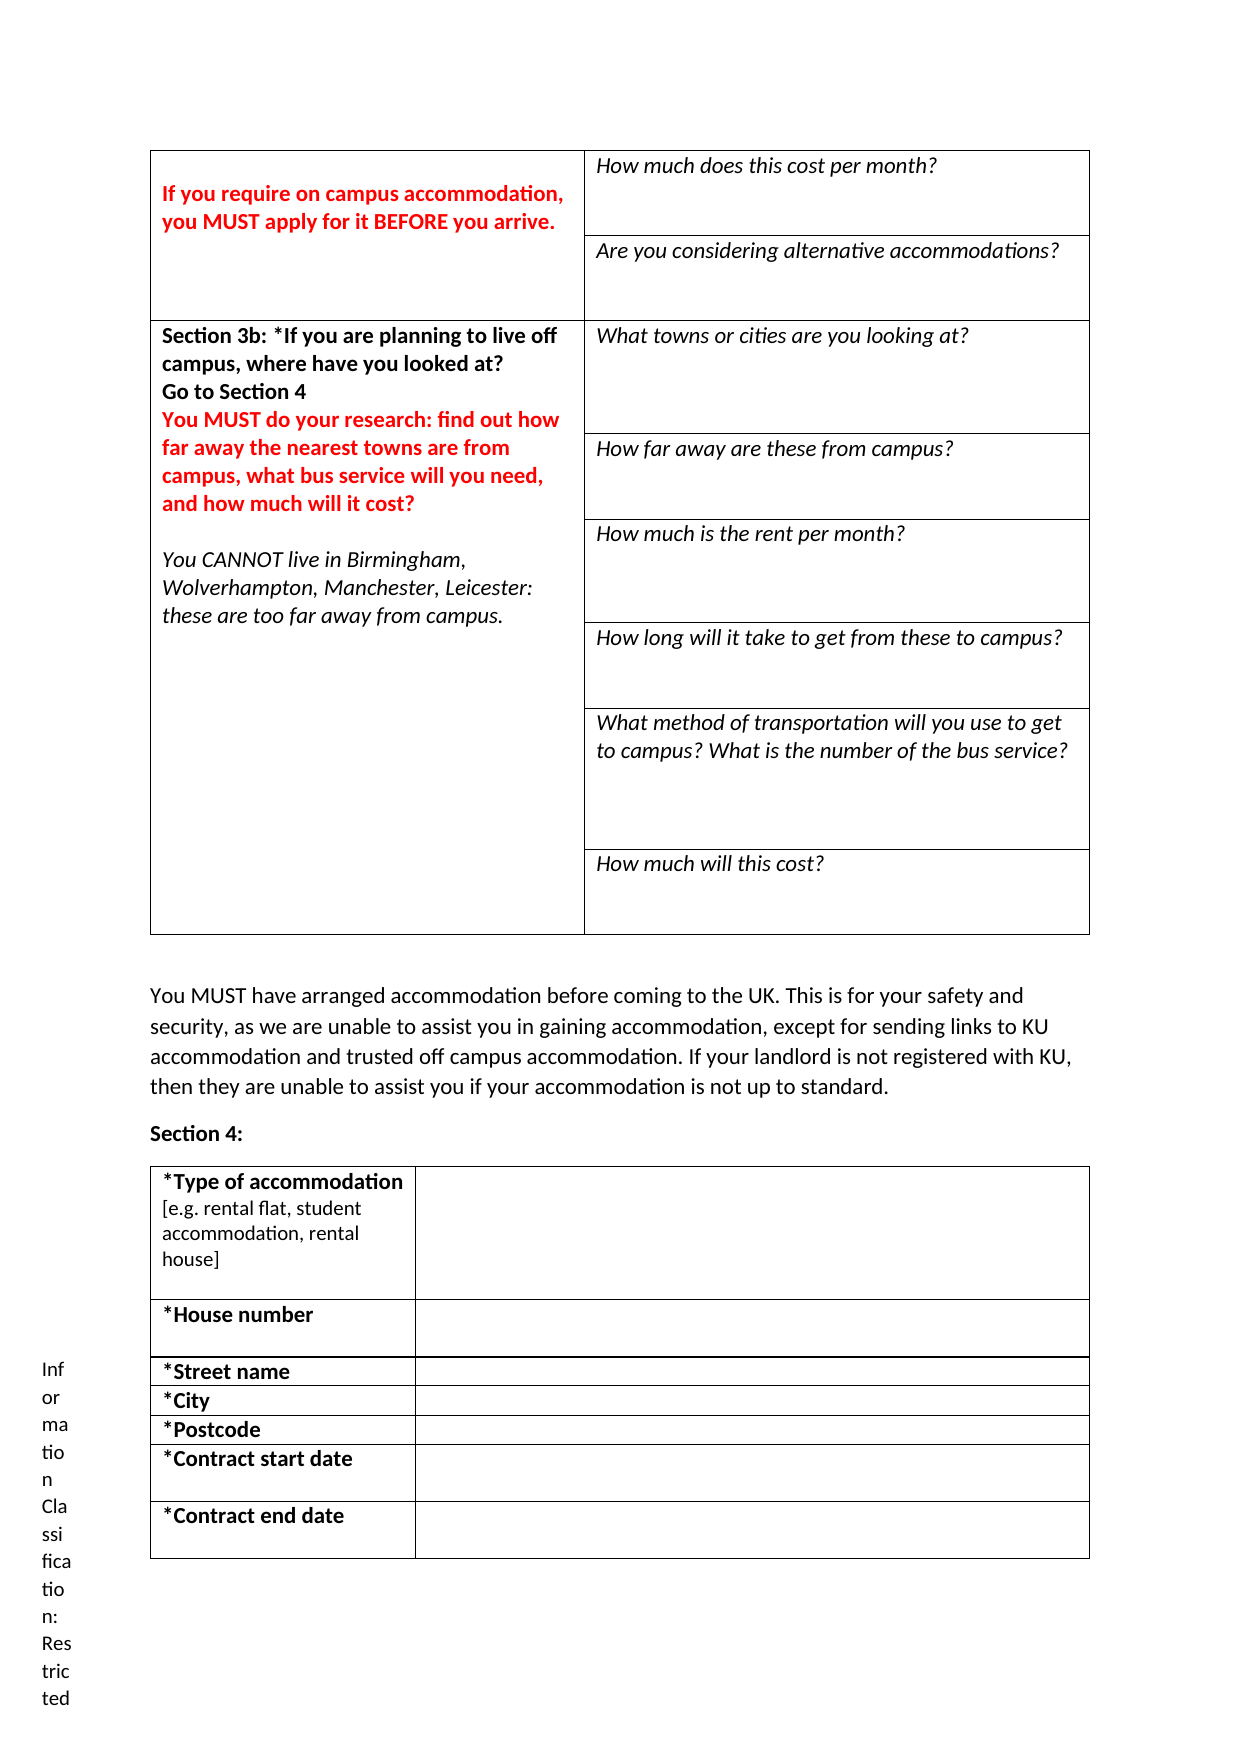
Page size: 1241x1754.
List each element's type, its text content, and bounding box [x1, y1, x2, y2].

table_cell *Contract start date [151, 1445, 415, 1501]
table_cell How long will it take to get from these to campus? [585, 623, 1089, 707]
table_cell How far away are these from campus? [585, 434, 1089, 518]
text You MUST have arranged accommodation before coming to the UK. This is for your safety and security, as we are unable to assist you in gaining accommodation, except for sending links to KU accommodation and trusted off campus accommodation. If your landlord is not registered with KU, then they are unable to assist you if your accommodation is not up to standard. [150, 982, 1090, 1100]
table_cell *Street name [151, 1358, 415, 1385]
table_cell [416, 1386, 1089, 1414]
table_cell *Contract end date [151, 1502, 415, 1558]
table_header *Type of accommodation [e.g. rental flat, student accommodation, rental house] [151, 1167, 415, 1299]
table_cell Are you considering alternative accommodations? [585, 236, 1089, 320]
table_cell How much will this cost? [585, 850, 1089, 934]
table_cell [151, 151, 584, 320]
table_cell [416, 1358, 1089, 1385]
table_cell What method of transportation will you use to get to campus? What is the number of the bus service? [585, 709, 1089, 848]
table_cell [416, 1300, 1089, 1356]
table_cell *House number [151, 1300, 415, 1356]
table_cell What towns or cities are you looking at? [585, 321, 1089, 433]
table_cell *City [151, 1386, 415, 1414]
table_header [416, 1167, 1089, 1299]
table_cell [416, 1445, 1089, 1501]
table_cell How much does this cost per month? [585, 151, 1089, 235]
text Section 4: [150, 1119, 1090, 1147]
table_cell [416, 1416, 1089, 1443]
table_cell How much is the rent per month? [585, 520, 1089, 622]
table_cell [416, 1502, 1089, 1558]
table_cell Section 3b: *If you are planning to live off campus, where have you looked at? Go to Section 4 You MUST do your research: find out how far away the nearest towns are from campus, what bus service will you need, and how much will it cost? You CANNOT live in Birmingham, Wolverhampton, Manchester, Leicester: these are too far away from campus. [151, 321, 584, 934]
table_cell *Postcode [151, 1416, 415, 1443]
